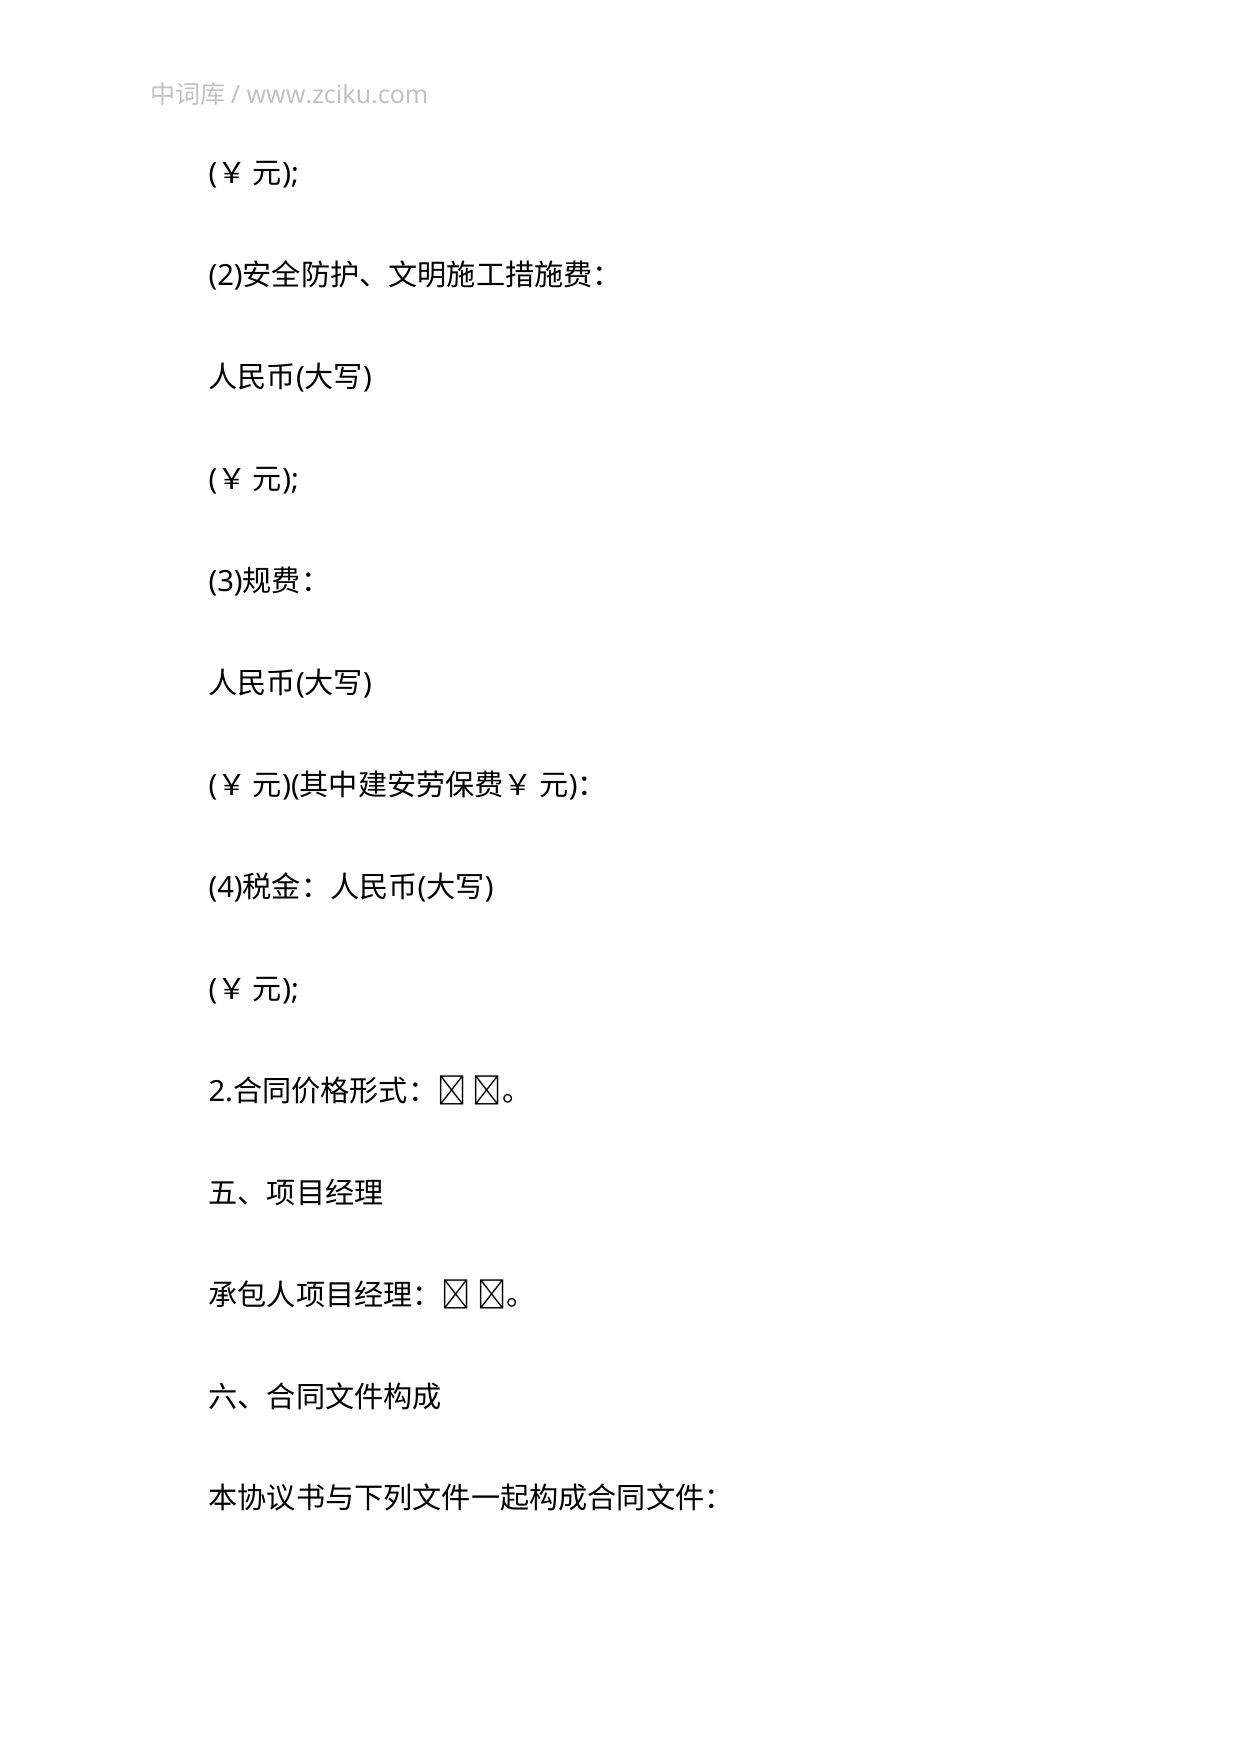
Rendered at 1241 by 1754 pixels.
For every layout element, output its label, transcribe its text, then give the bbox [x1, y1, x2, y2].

text 人民币(大写) [150, 660, 1090, 702]
text (2)安全防护、文明施工措施费： [150, 252, 1090, 294]
text 2.合同价格形式： 。 [150, 1068, 1090, 1110]
text 承包人项目经理： 。 [150, 1272, 1090, 1314]
text 本协议书与下列文件一起构成合同文件： [150, 1475, 1090, 1517]
text (￥ 元); [150, 150, 1090, 192]
text (4)税金：人民币(大写) [150, 864, 1090, 906]
text (￥ 元); [150, 456, 1090, 498]
text (￥ 元)(其中建安劳保费￥ 元)： [150, 762, 1090, 804]
text 人民币(大写) [150, 354, 1090, 396]
text (￥ 元); [150, 966, 1090, 1008]
text 六、合同文件构成 [150, 1373, 1090, 1416]
text 五、项目经理 [150, 1170, 1090, 1212]
text (3)规费： [150, 558, 1090, 600]
